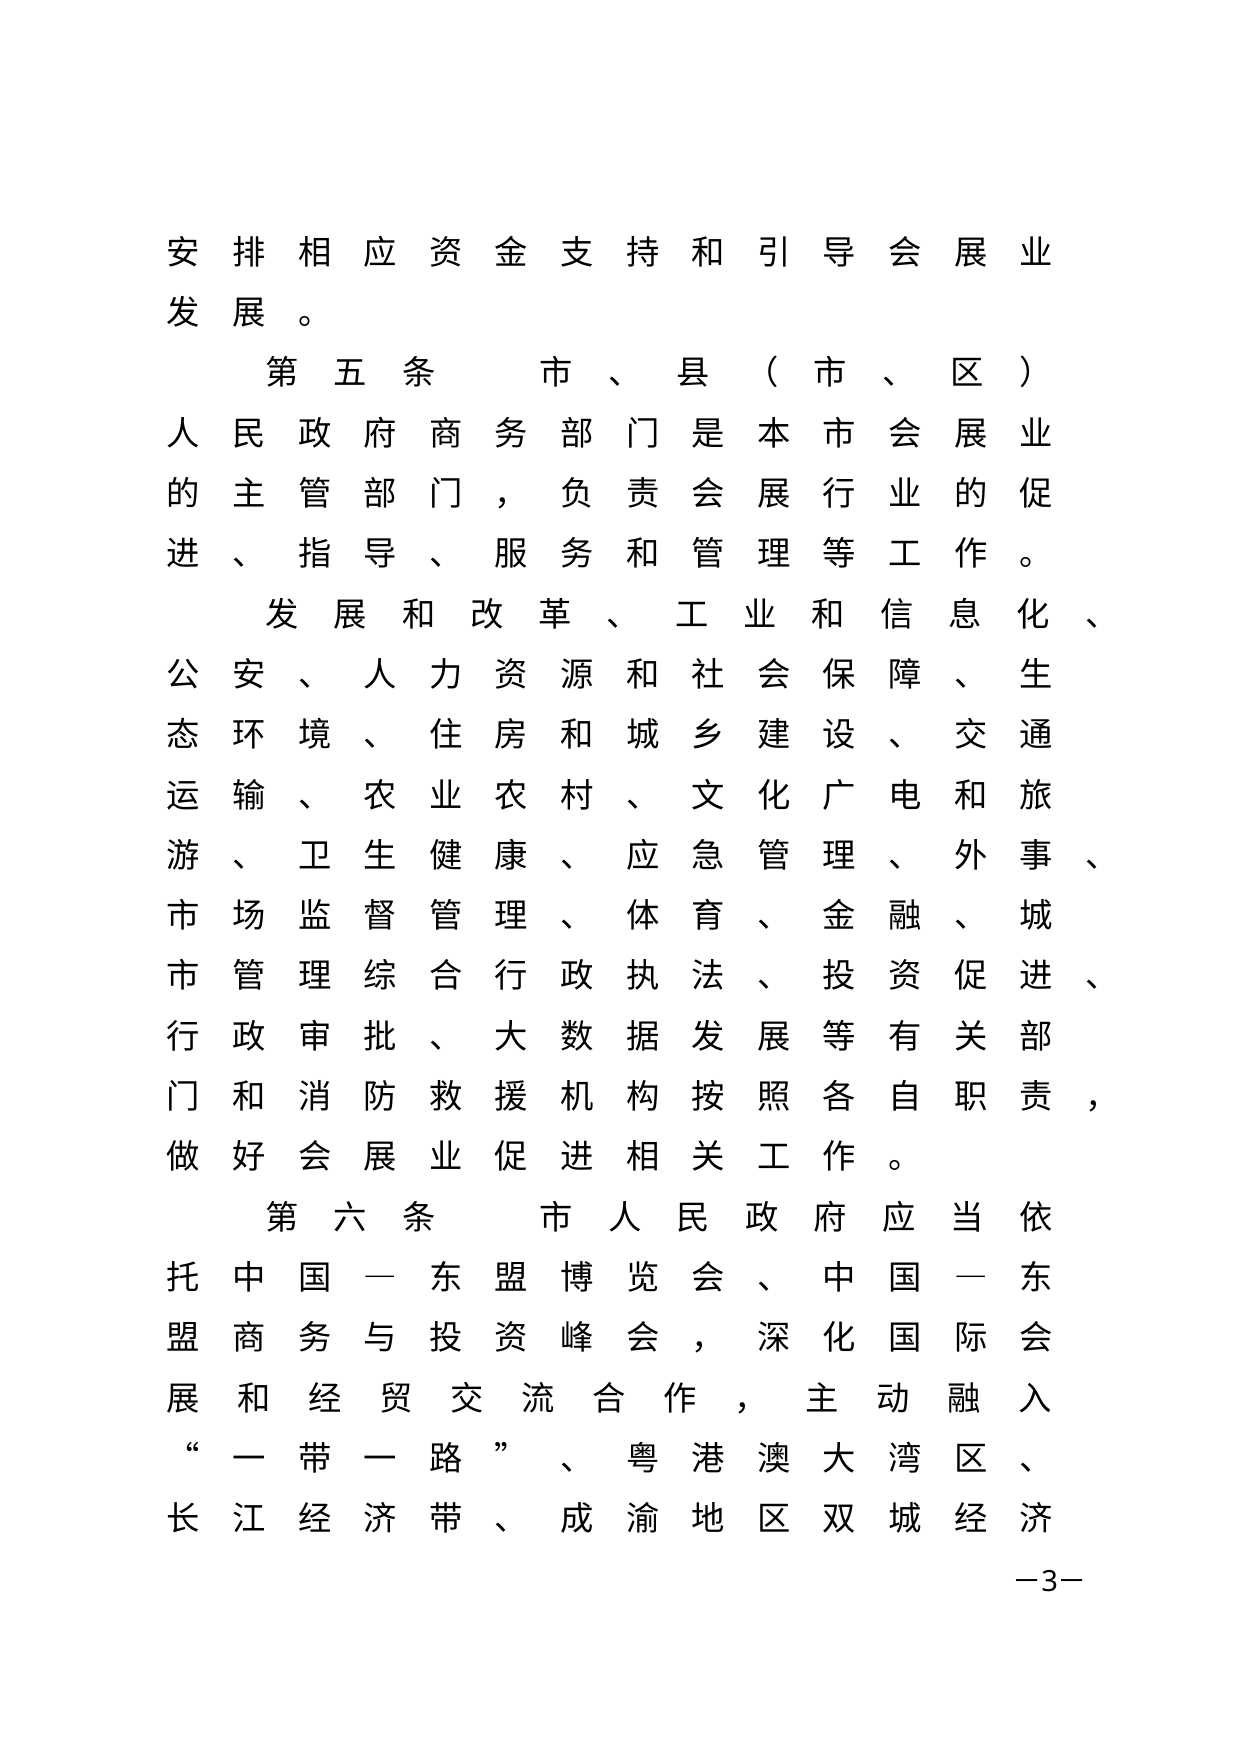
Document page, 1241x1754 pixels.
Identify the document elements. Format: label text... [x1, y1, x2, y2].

text 第五条 市、县（市、区）人民政府商务部门是本市会展业的主管部门，负责会展行业的促进、指导、服务和管理等工作。 [167, 340, 1085, 581]
text 发展和改革、工业和信息化、公安、人力资源和社会保障、生态环境、住房和城乡建设、交通运输、农业农村、文化广电和旅游、卫生健康、应急管理、外事、市场监督管理、体育、金融、城市管理综合行政执法、投资促进、行政审批、大数据发展等有关部门和消防救援机构按照各自职责，做好会展业促进相关工作。 [167, 581, 1085, 1184]
text 第六条 市人民政府应当依托中国—东盟博览会、中国—东盟商务与投资峰会，深化国际会展和经贸交流合作，主动融入“一带一路”、粤港澳大湾区、长江经济带、成渝地区双城经济圈和西部陆海新通道等重大战略，加强区域联动、扩大开放合作、推动产业发展、提升城市品质，推进区域性国际会展城市建设。 [167, 1184, 1085, 1546]
text 县（市、区）人民政府根据本行政区域经济社会发展实际，安排相应资金支持和引导会展业发展。 [167, 219, 1085, 340]
